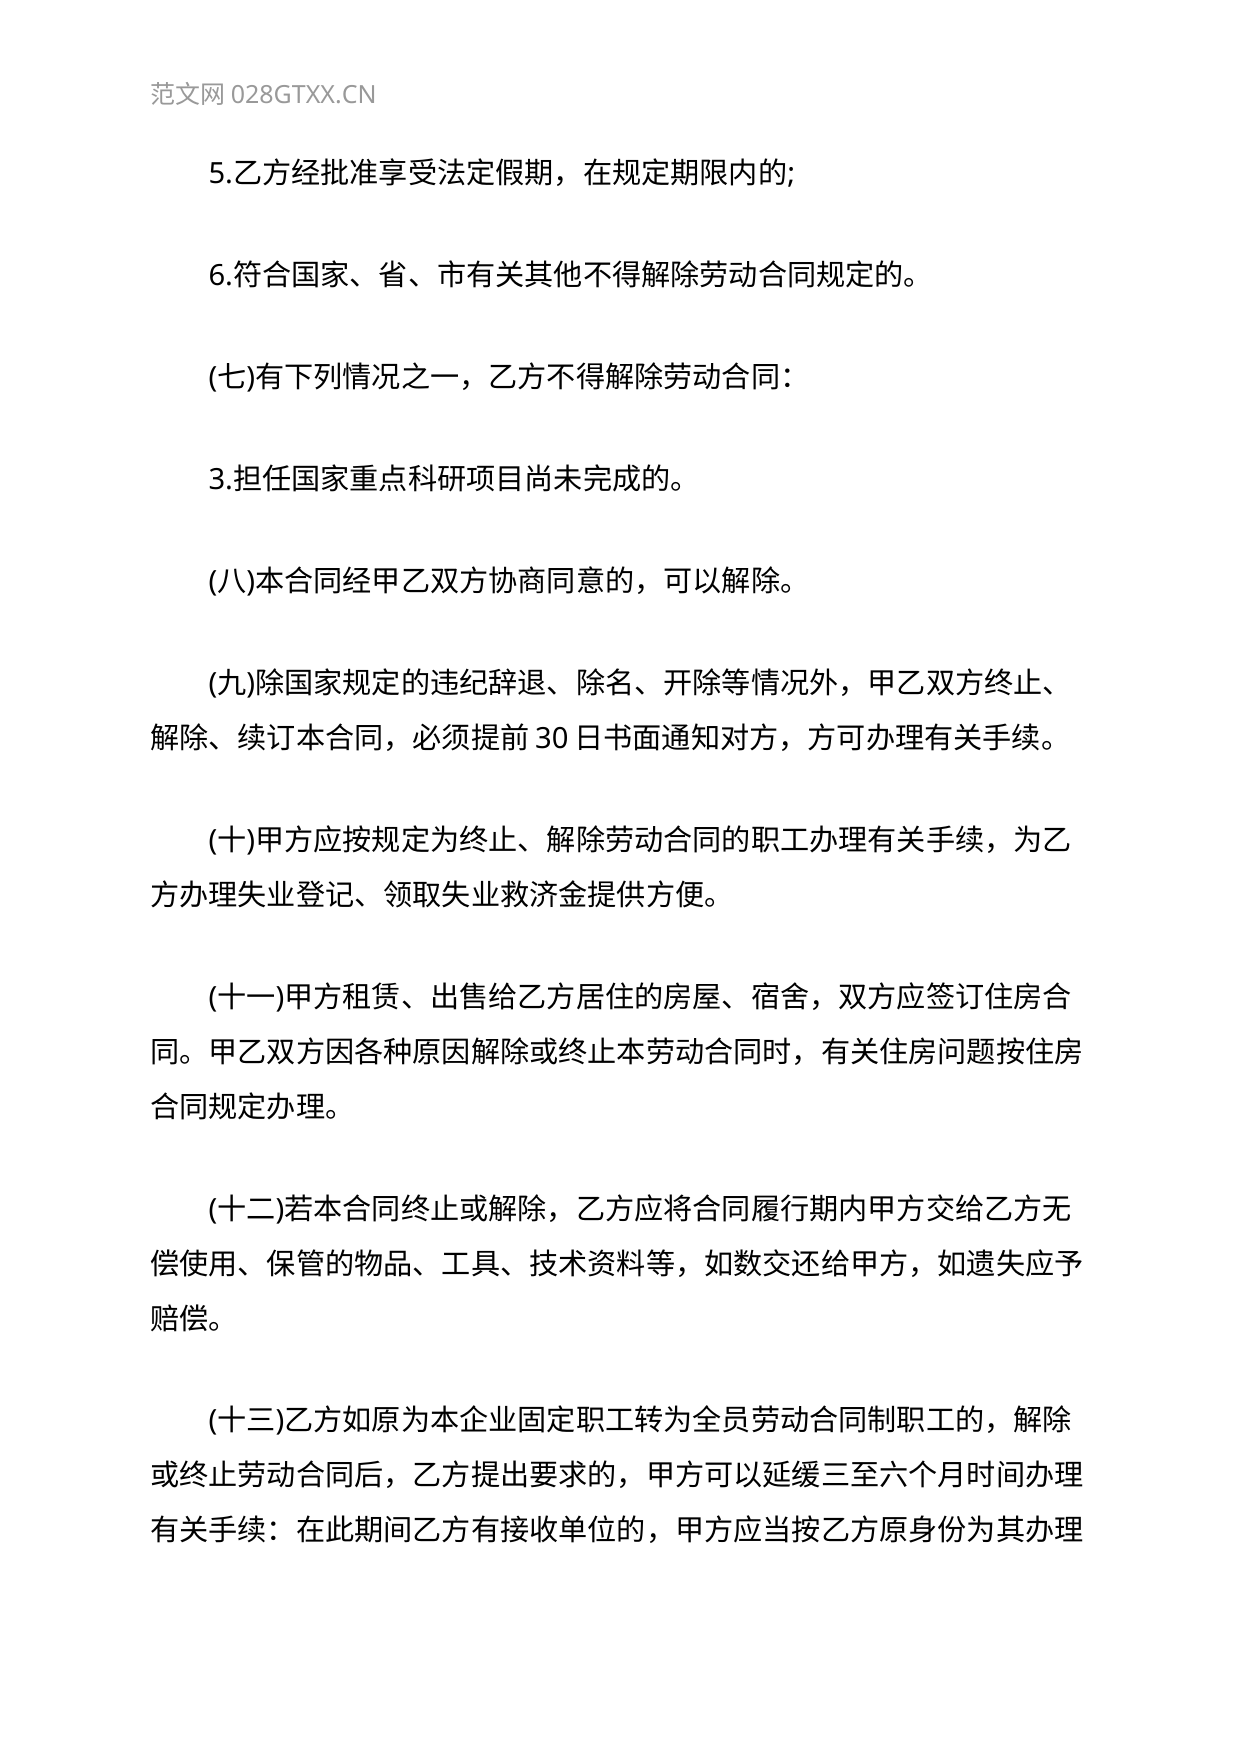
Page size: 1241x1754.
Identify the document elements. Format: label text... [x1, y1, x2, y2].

text 3.担任国家重点科研项目尚未完成的。 [150, 456, 1090, 498]
text (十二)若本合同终止或解除，乙方应将合同履行期内甲方交给乙方无偿使用、保管的物品、工具、技术资料等，如数交还给甲方，如遗失应予赔偿。 [150, 1185, 1090, 1337]
text (七)有下列情况之一，乙方不得解除劳动合同： [150, 354, 1090, 396]
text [150, 1397, 1090, 1549]
text (九)除国家规定的违纪辞退、除名、开除等情况外，甲乙双方终止、解除、续订本合同，必须提前30日书面通知对方，方可办理有关手续。 [150, 660, 1090, 757]
text (十一)甲方租赁、出售给乙方居住的房屋、宿舍，双方应签订住房合同。甲乙双方因各种原因解除或终止本劳动合同时，有关住房问题按住房合同规定办理。 [150, 974, 1090, 1126]
text 6.符合国家、省、市有关其他不得解除劳动合同规定的。 [150, 252, 1090, 294]
text (十)甲方应按规定为终止、解除劳动合同的职工办理有关手续，为乙方办理失业登记、领取失业救济金提供方便。 [150, 817, 1090, 914]
text (八)本合同经甲乙双方协商同意的，可以解除。 [150, 558, 1090, 600]
text 5.乙方经批准享受法定假期，在规定期限内的; [150, 150, 1090, 192]
